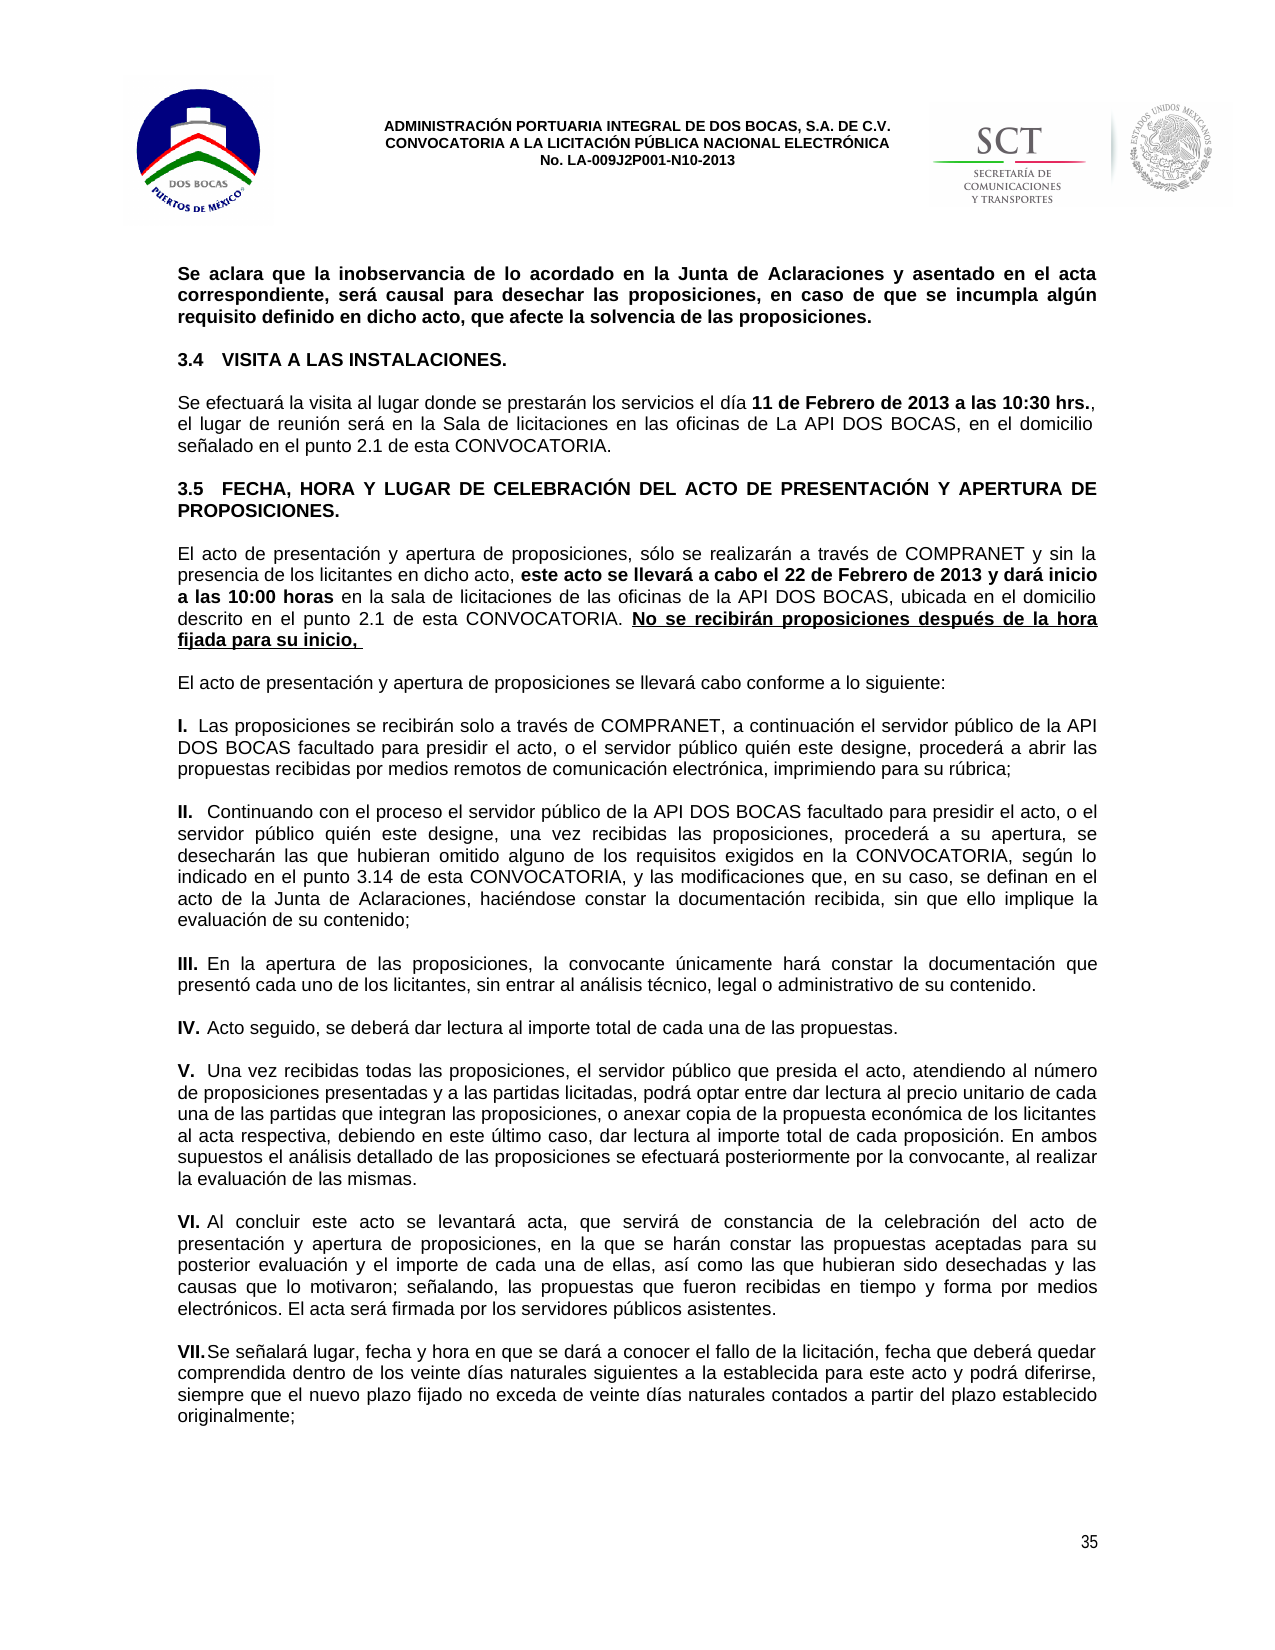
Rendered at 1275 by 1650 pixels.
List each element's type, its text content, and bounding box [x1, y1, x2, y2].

picture [123, 75, 274, 226]
text 3.5 FECHA, HORA Y LUGAR DE CELEBRACIÓN DEL ACTO DE PRESENTACIÓN Y APERTURA DE PROPOSICIONES. [177, 478, 1098, 521]
text 3.4 VISITA A LAS INSTALACIONES. [177, 348, 1095, 370]
list Una vez recibidas todas las proposiciones, el servidor público que presida el acto, atendiendo al número de proposiciones presentadas y a las partidas licitadas, podrá optar entre dar lectura al precio unitario de cada una de las partidas que integran las proposiciones, o anexar copia de la propuesta económica de los licitantes al acta respectiva, debiendo en este último caso, dar lectura al importe total de cada proposición. En ambos supuestos el análisis detallado de las proposiciones se efectuará posteriormente por la convocante, al realizar la evaluación de las mismas. [177, 1060, 1098, 1189]
picture [929, 102, 1234, 207]
text El acto de presentación y apertura de proposiciones, sólo se realizarán a través de COMPRANET y sin la presencia de los licitantes en dicho acto, este acto se llevará a cabo el 22 de Febrero de 2013 y dará inicio a las 10:00 horas en la sala de licitaciones de las oficinas de la API DOS BOCAS, ubicada en el domicilio descrito en el punto 2.1 de esta CONVOCATORIA. No se recibirán proposiciones después de la hora fijada para su inicio, [177, 543, 1098, 650]
list Se señalará lugar, fecha y hora en que se dará a conocer el fallo de la licitación, fecha que deberá quedar comprendida dentro de los veinte días naturales siguientes a la establecida para este acto y podrá diferirse, siempre que el nuevo plazo fijado no exceda de veinte días naturales contados a partir del plazo establecido originalmente; [177, 1340, 1098, 1427]
list Acto seguido, se deberá dar lectura al importe total de cada una de las propuestas. [177, 1017, 1098, 1038]
list Al concluir este acto se levantará acta, que servirá de constancia de la celebración del acto de presentación y apertura de proposiciones, en la que se harán constar las propuestas aceptadas para su posterior evaluación y el importe de cada una de ellas, así como las que hubieran sido desechadas y las causas que lo motivaron; señalando, las propuestas que fueron recibidas en tiempo y forma por medios electrónicos. El acta será firmada por los servidores públicos asistentes. [177, 1211, 1098, 1319]
text Se aclara que la inobservancia de lo acordado en la Junta de Aclaraciones y asentado en el acta correspondiente, será causal para desechar las proposiciones, en caso de que se incumpla algún requisito definido en dicho acto, que afecte la solvencia de las proposiciones. [177, 262, 1098, 327]
list En la apertura de las proposiciones, la convocante únicamente hará constar la documentación que presentó cada uno de los licitantes, sin entrar al análisis técnico, legal o administrativo de su contenido. [177, 952, 1098, 995]
list Las proposiciones se recibirán solo a través de COMPRANET, a continuación el servidor público de la API DOS BOCAS facultado para presidir el acto, o el servidor público quién este designe, procederá a abrir las propuestas recibidas por medios remotos de comunicación electrónica, imprimiendo para su rúbrica; [177, 715, 1098, 780]
list Continuando con el proceso el servidor público de la API DOS BOCAS facultado para presidir el acto, o el servidor público quién este designe, una vez recibidas las proposiciones, procederá a su apertura, se desecharán las que hubieran omitido alguno de los requisitos exigidos en la CONVOCATORIA, según lo indicado en el punto 3.14 de esta CONVOCATORIA, y las modificaciones que, en su caso, se definan en el acto de la Junta de Aclaraciones, haciéndose constar la documentación recibida, sin que ello implique la evaluación de su contenido; [177, 801, 1098, 931]
text Se efectuará la visita al lugar donde se prestarán los servicios el día 11 de Febrero de 2013 a las 10:30 hrs., el lugar de reunión será en la Sala de licitaciones en las oficinas de La API DOS BOCAS, en el domicilio señalado en el punto 2.1 de esta CONVOCATORIA. [177, 392, 1095, 456]
text El acto de presentación y apertura de proposiciones se llevará cabo conforme a lo siguiente: [177, 672, 1098, 693]
